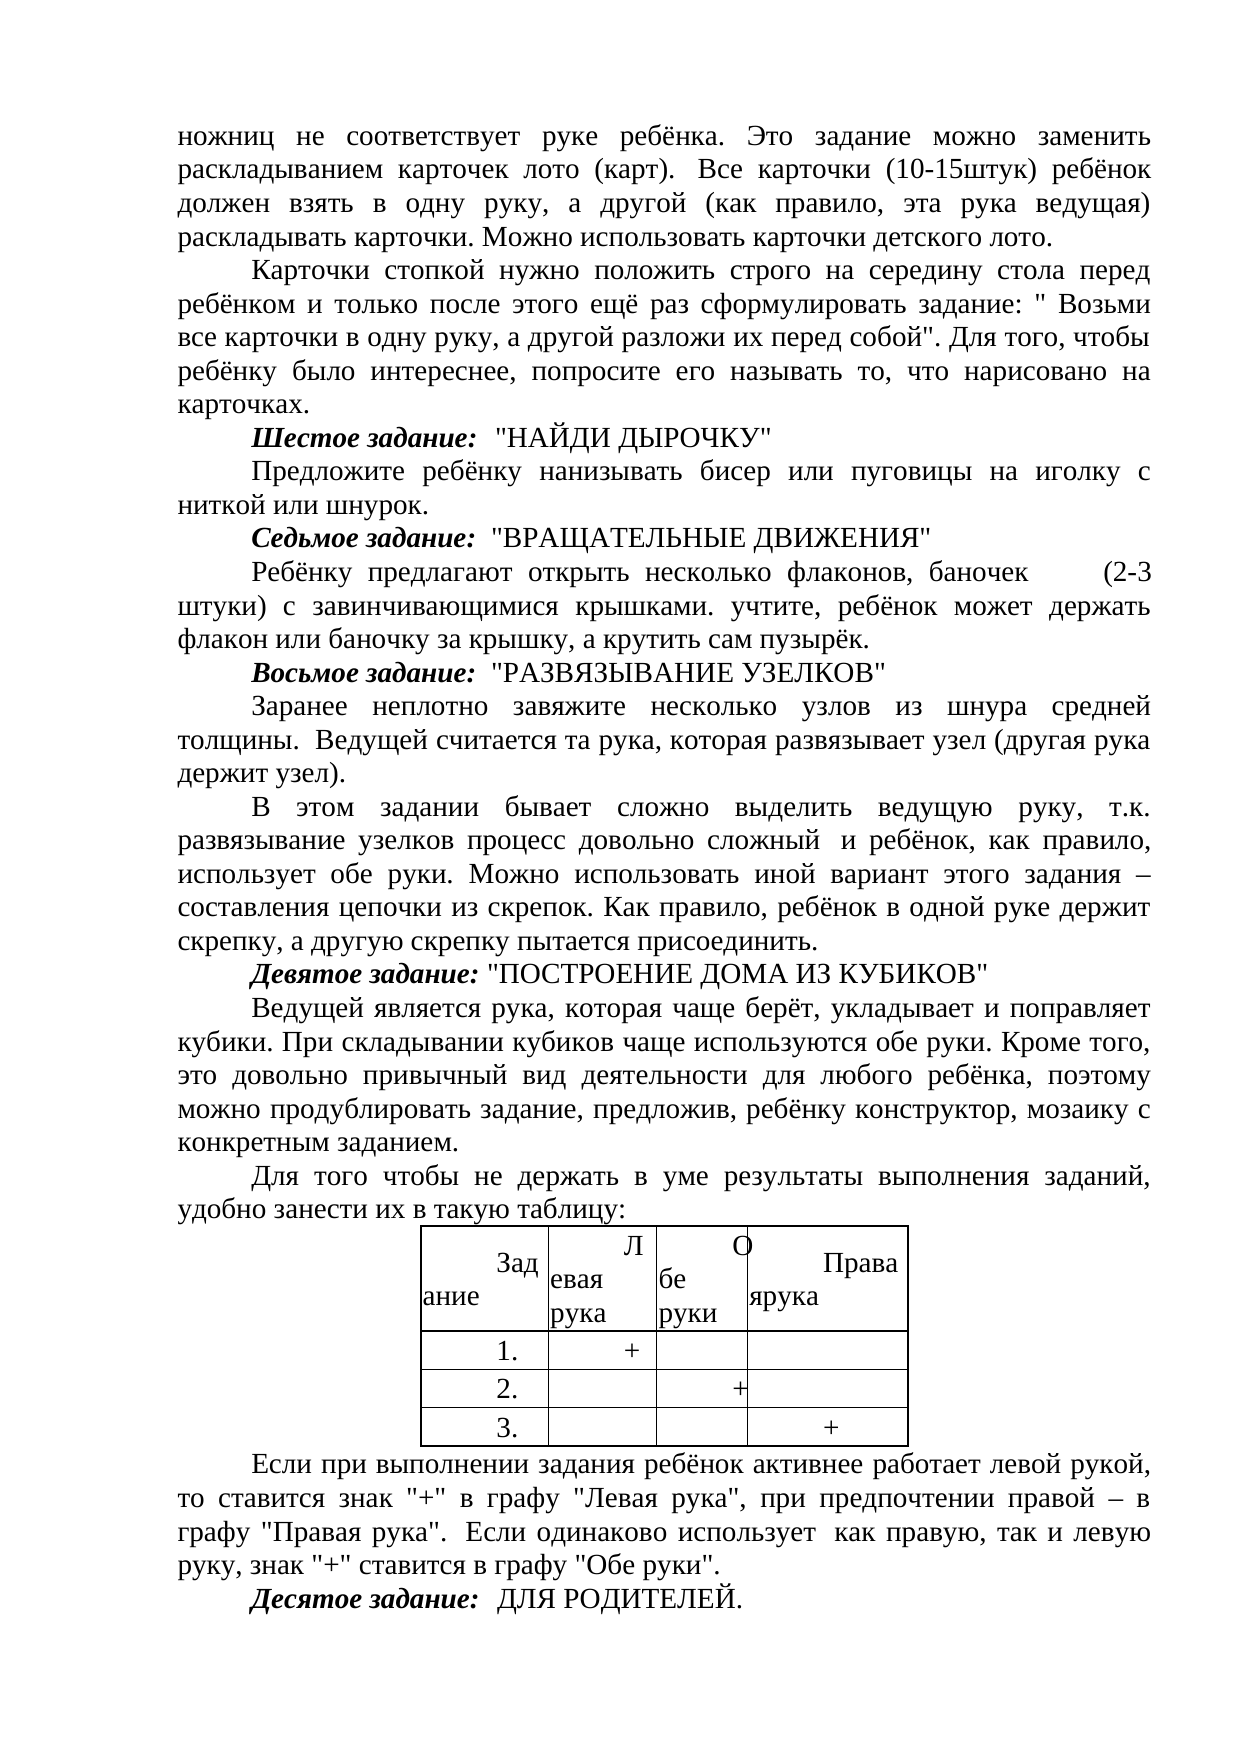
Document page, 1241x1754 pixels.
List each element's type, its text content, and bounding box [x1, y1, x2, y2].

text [177, 118, 1152, 252]
table_cell [549, 1370, 656, 1407]
text Если при выполнении задания ребёнок активнее работает левой рукой, то ставится знак "+" в графу "Левая рука", при предпочтении правой – в графу "Правая рука". Если одинаково использует как правую, так и левую руку, знак "+" ставится в графу "Обе руки". [177, 1447, 1152, 1581]
table_cell 1. [422, 1332, 548, 1368]
table_header Задание [422, 1227, 548, 1330]
table_cell [657, 1408, 747, 1445]
table_header Обе руки [657, 1227, 747, 1330]
text Десятое задание: ДЛЯ РОДИТЕЛЕЙ. [177, 1581, 1152, 1614]
text Ведущей является рука, которая чаще берёт, укладывает и поправляет кубики. При складывании кубиков чаще используются обе руки. Кроме того, это довольно привычный вид деятельности для любого ребёнка, поэтому можно продублировать задание, предложив, ребёнку конструктор, мозаику с конкретным заданием. [177, 990, 1152, 1158]
text Седьмое задание: "ВРАЩАТЕЛЬНЫЕ ДВИЖЕНИЯ" [177, 521, 1152, 554]
text Девятое задание: "ПОСТРОЕНИЕ ДОМА ИЗ КУБИКОВ" [177, 957, 1152, 990]
table_cell 3. [422, 1408, 548, 1445]
text В этом задании бывает сложно выделить ведущую руку, т.к. развязывание узелков процесс довольно сложный и ребёнок, как правило, использует обе руки. Можно использовать иной вариант этого задания – составления цепочки из скрепок. Как правило, ребёнок в одной руке держит скрепку, а другую скрепку пытается присоединить. [177, 789, 1152, 957]
text Ребёнку предлагают открыть несколько флаконов, баночек (2-3 штуки) с завинчивающимися крышками. учтите, ребёнок может держать флакон или баночку за крышку, а крутить сам пузырёк. [177, 554, 1152, 655]
table_header Левая рука [549, 1227, 656, 1330]
table_header Праваярука [748, 1227, 907, 1330]
table_cell 2. [422, 1370, 548, 1407]
text Предложите ребёнку нанизывать бисер или пуговицы на иголку с ниткой или шнурок. [177, 453, 1152, 521]
table_cell + [657, 1370, 747, 1407]
table_cell [657, 1332, 747, 1368]
table_cell + [748, 1408, 907, 1445]
text Для того чтобы не держать в уме результаты выполнения заданий, удобно занести их в такую таблицу: [177, 1158, 1152, 1225]
table_cell + [549, 1332, 656, 1368]
table_cell [748, 1332, 907, 1368]
text Карточки стопкой нужно положить строго на середину стола перед ребёнком и только после этого ещё раз сформулировать задание: " Возьми все карточки в одну руку, а другой разложи их перед собой". Для того, чтобы ребёнку было интереснее, попросите его называть то, что нарисовано на карточках. [177, 252, 1152, 420]
table_cell [748, 1370, 907, 1407]
table_cell [549, 1408, 656, 1445]
text Заранее неплотно завяжите несколько узлов из шнура средней толщины. Ведущей считается та рука, которая развязывает узел (другая рука держит узел). [177, 688, 1152, 789]
text Шестое задание: "НАЙДИ ДЫРОЧКУ" [177, 420, 1152, 453]
text Восьмое задание: "РАЗВЯЗЫВАНИЕ УЗЕЛКОВ" [177, 655, 1152, 688]
